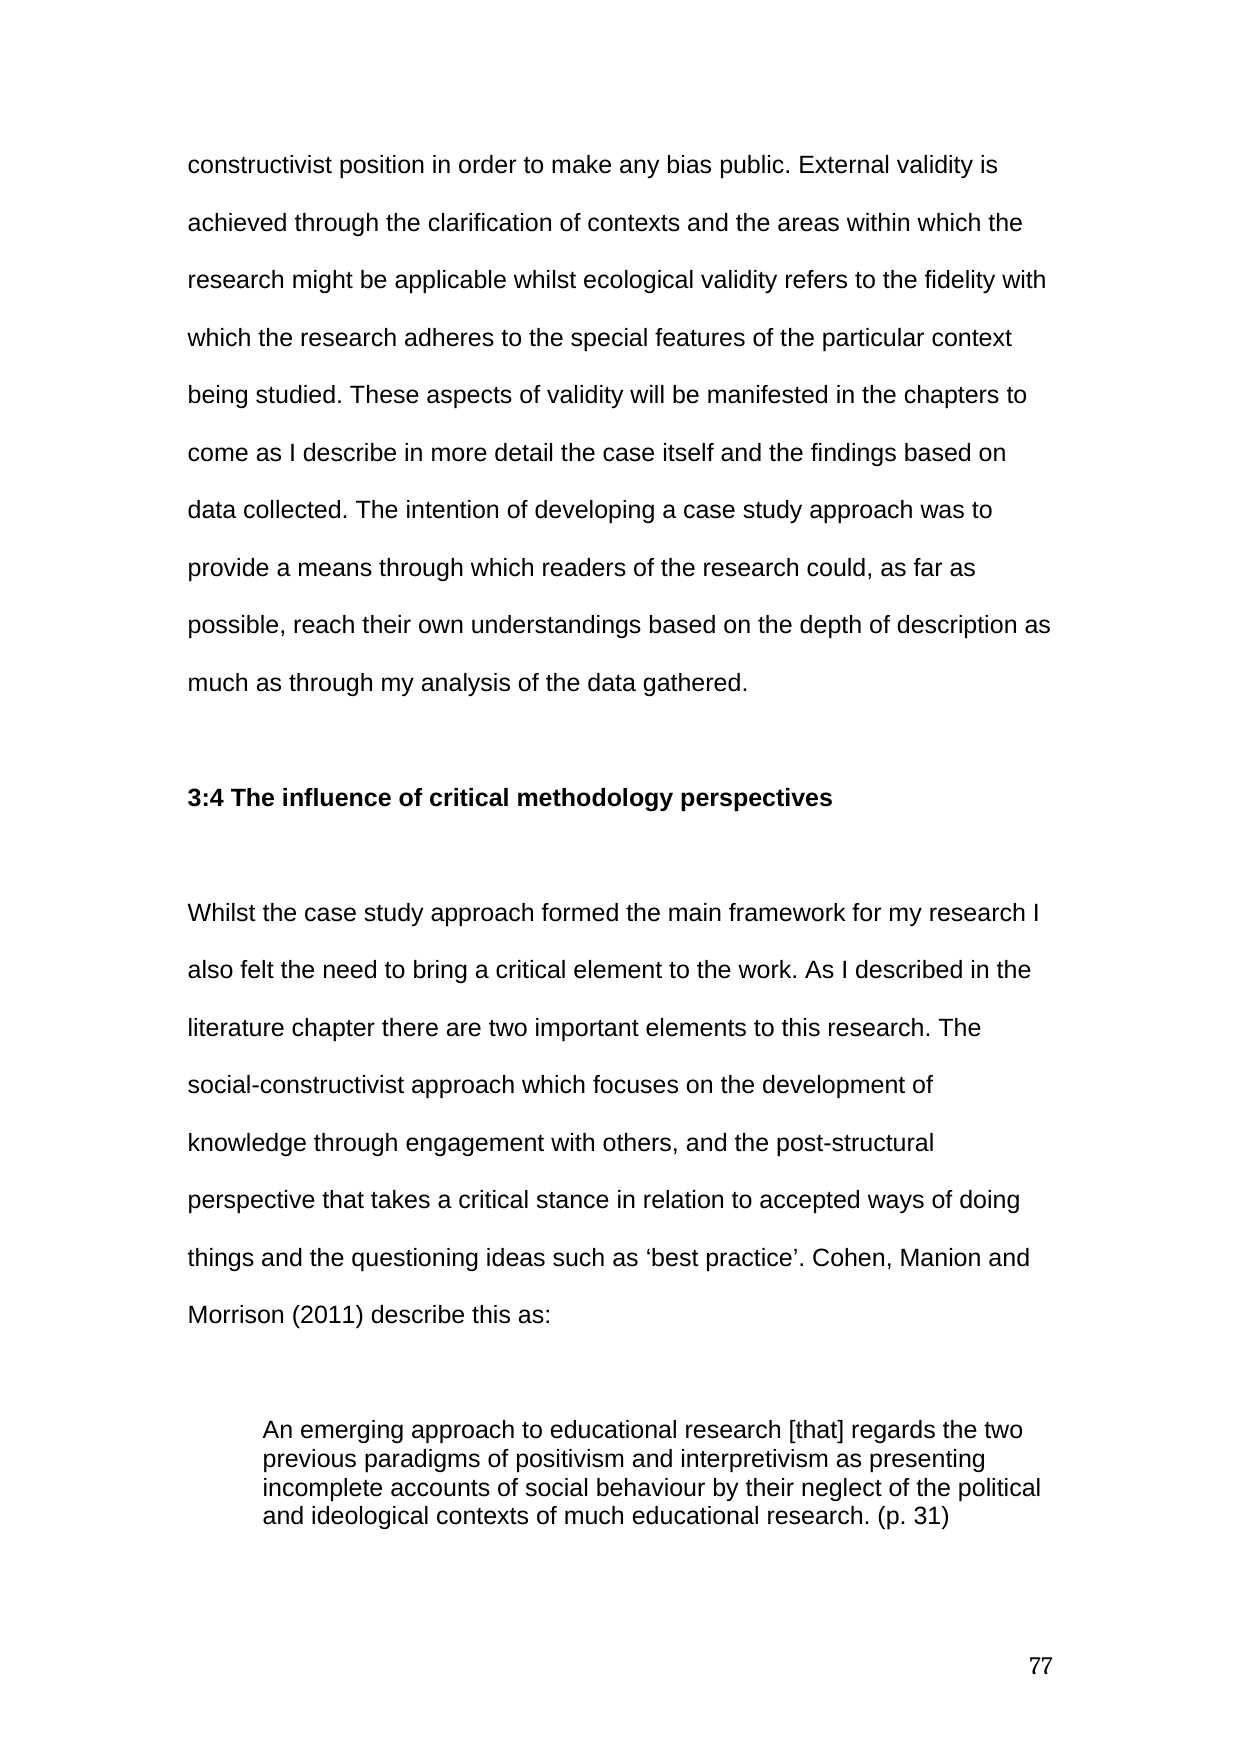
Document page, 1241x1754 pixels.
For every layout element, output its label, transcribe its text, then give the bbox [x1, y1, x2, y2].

text An emerging approach to educational research [that] regards the two previous paradigms of positivism and interpretivism as presenting incomplete accounts of social behaviour by their neglect of the political and ideological contexts of much educational research. (p. 31) [262, 1415, 1053, 1530]
text Whilst the case study approach formed the main framework for my research I also felt the need to bring a critical element to the work. As I described in the literature chapter there are two important elements to this research. The social-constructivist approach which focuses on the development of knowledge through engagement with others, and the post-structural perspective that takes a critical stance in relation to accepted ways of doing things and the questioning ideas such as ‘best practice’. Cohen, Manion and Morrison (2011) describe this as: [187, 897, 1053, 1329]
text 3:4 The influence of critical methodology perspectives [187, 782, 1053, 811]
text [187, 150, 1053, 696]
